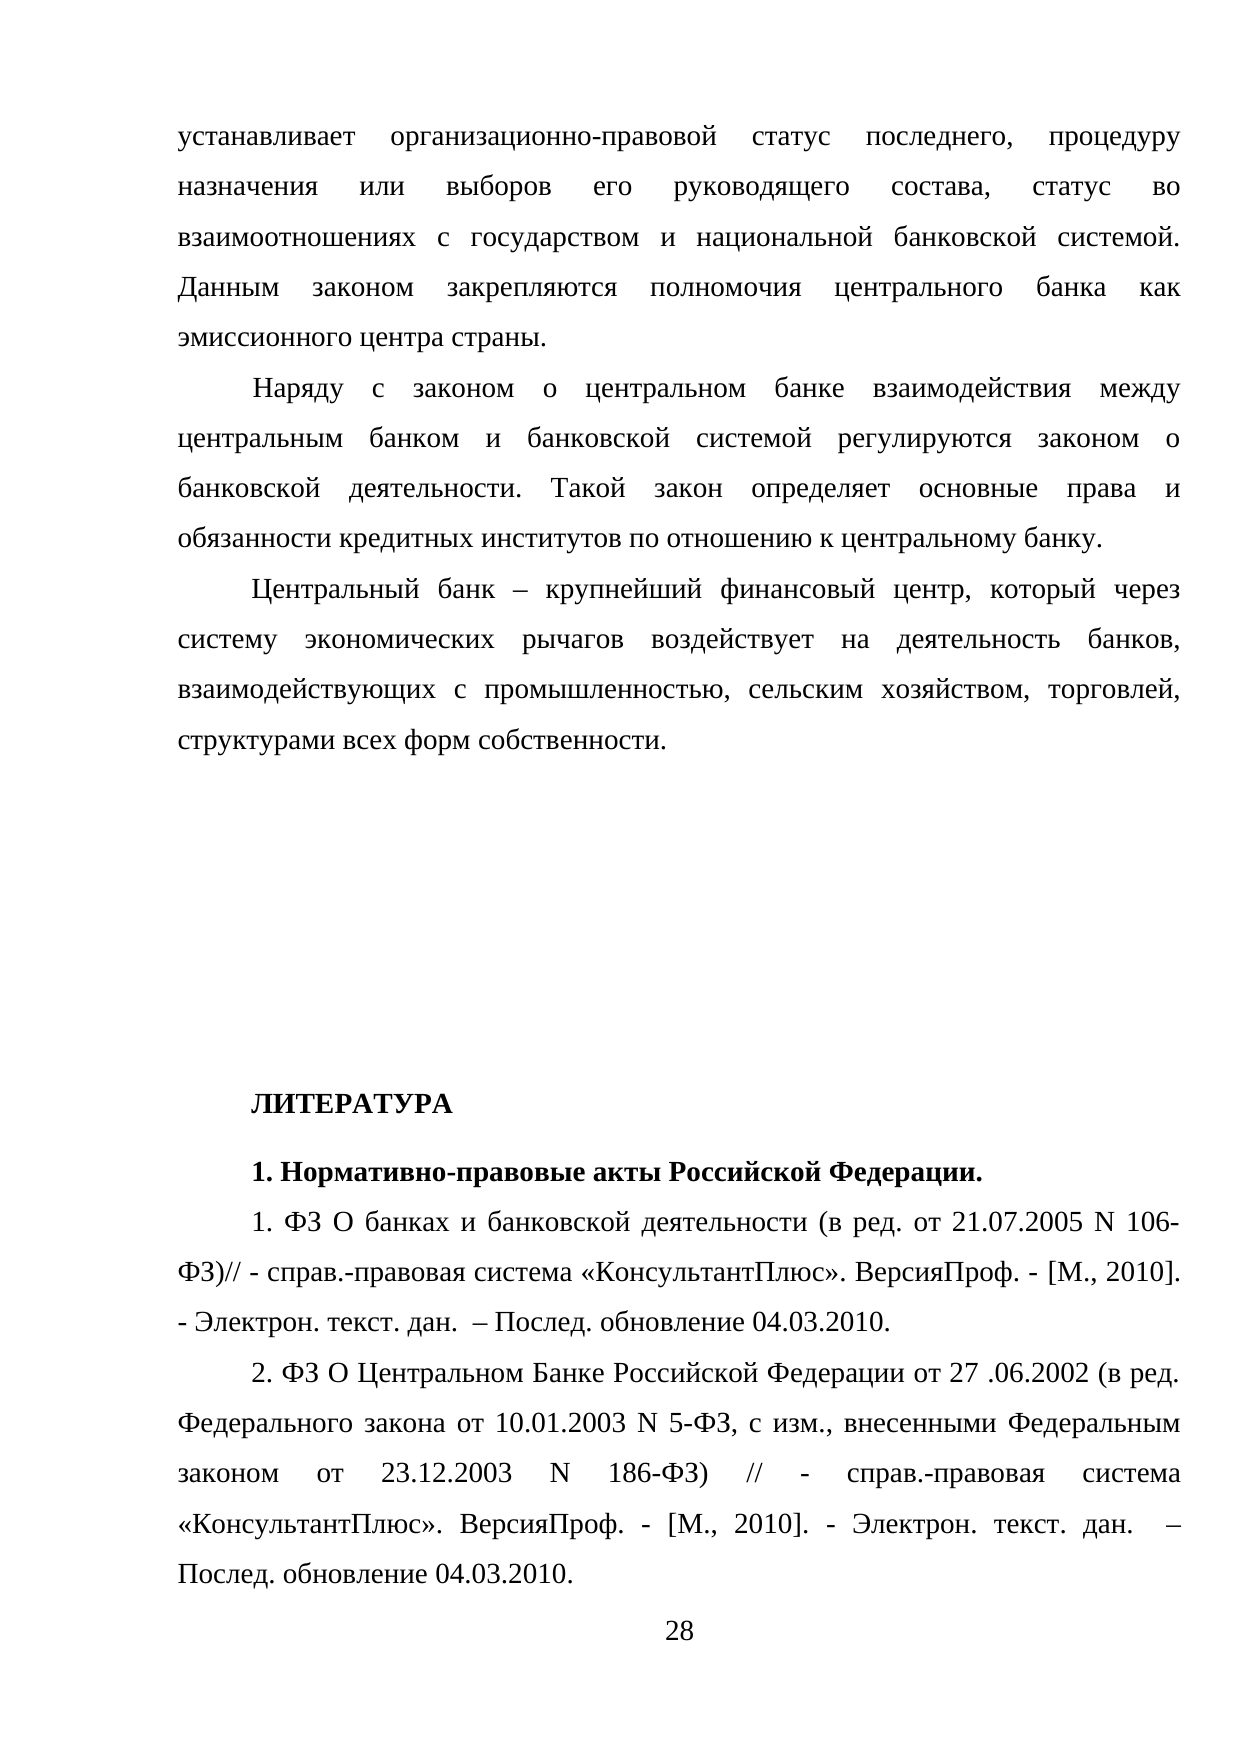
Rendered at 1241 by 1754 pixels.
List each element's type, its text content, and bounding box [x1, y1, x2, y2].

text 1. Нормативно-правовые акты Российской Федерации. [177, 1154, 1181, 1187]
text 2. ФЗ О Центральном Банке Российской Федерации от 27 .06.2002 (в ред. Федерального закона от 10.01.2003 N 5-ФЗ, с изм., внесенными Федеральным законом от 23.12.2003 N 186-ФЗ) // - справ.-правовая система «КонсультантПлюс». ВерсияПроф. - [М., 2010]. - Электрон. текст. дан. – Послед. обновление 04.03.2010. [177, 1355, 1181, 1590]
subtitle Литература [177, 1087, 1181, 1120]
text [177, 118, 1181, 353]
text Наряду с законом о центральном банке взаимодействия между центральным банком и банковской системой регулируются законом о банковской деятельности. Такой закон определяет основные права и обязанности кредитных институтов по отношению к центральному банку. [177, 370, 1181, 554]
text 1. ФЗ О банках и банковской деятельности (в ред. от 21.07.2005 N 106-ФЗ)// - справ.-правовая система «КонсультантПлюс». ВерсияПроф. - [М., 2010]. - Электрон. текст. дан. – Послед. обновление 04.03.2010. [177, 1204, 1181, 1338]
text Центральный банк – крупнейший финансовый центр, который через систему экономических рычагов воздействует на деятельность банков, взаимодействующих с промышленностью, сельским хозяйством, торговлей, структурами всех форм собственности. [177, 571, 1181, 755]
